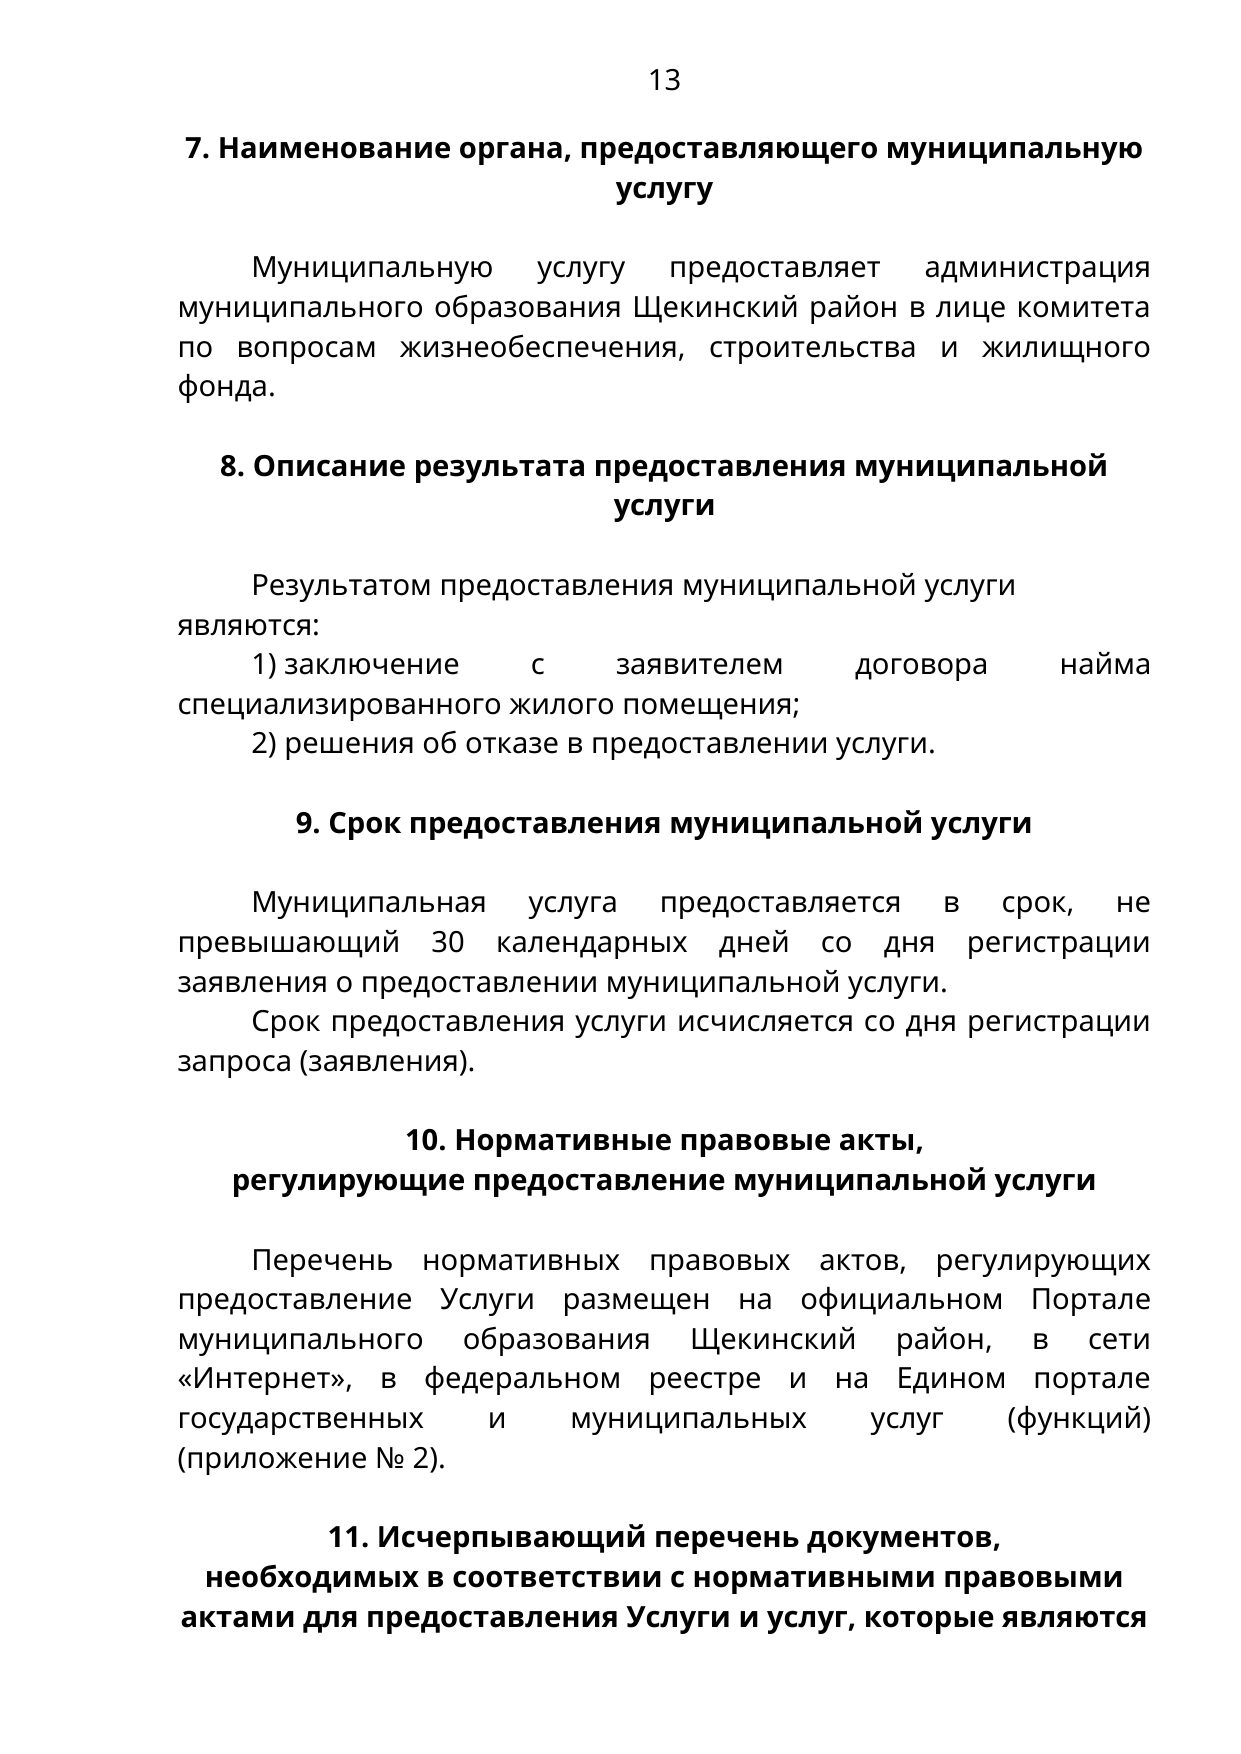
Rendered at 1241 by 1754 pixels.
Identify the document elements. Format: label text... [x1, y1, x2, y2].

text 1) заключение с заявителем договора найма специализированного жилого помещения; [177, 643, 1152, 723]
text 10. Нормативные правовые акты, [177, 1120, 1152, 1159]
text Срок предоставления услуги исчисляется со дня регистрации запроса (заявления). [177, 1001, 1152, 1080]
text 11. Исчерпывающий перечень документов, [177, 1517, 1152, 1556]
text Муниципальная услуга предоставляется в срок, не превышающий 30 календарных дней со дня регистрации заявления о предоставлении муниципальной услуги. [177, 882, 1152, 1001]
text 9. Срок предоставления муниципальной услуги [177, 802, 1152, 842]
text регулирующие предоставление муниципальной услуги [177, 1159, 1152, 1199]
text Муниципальную услугу предоставляет администрация муниципального образования Щекинский район в лице комитета по вопросам жизнеобеспечения, строительства и жилищного фонда. [177, 247, 1152, 405]
text Результатом предоставления муниципальной услуги являются: [177, 564, 1152, 643]
text 2) решения об отказе в предоставлении услуги. [177, 723, 1152, 762]
text 8. Описание результата предоставления муниципальной услуги [177, 445, 1152, 524]
text 7. Наименование органа, предоставляющего муниципальную услугу [177, 127, 1152, 207]
text Перечень нормативных правовых актов, регулирующих предоставление Услуги размещен на официальном Портале муниципального образования Щекинский район, в сети «Интернет», в федеральном реестре и на Едином портале государственных и муниципальных услуг (функций) (приложение № 2). [177, 1239, 1152, 1477]
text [177, 1556, 1152, 1636]
